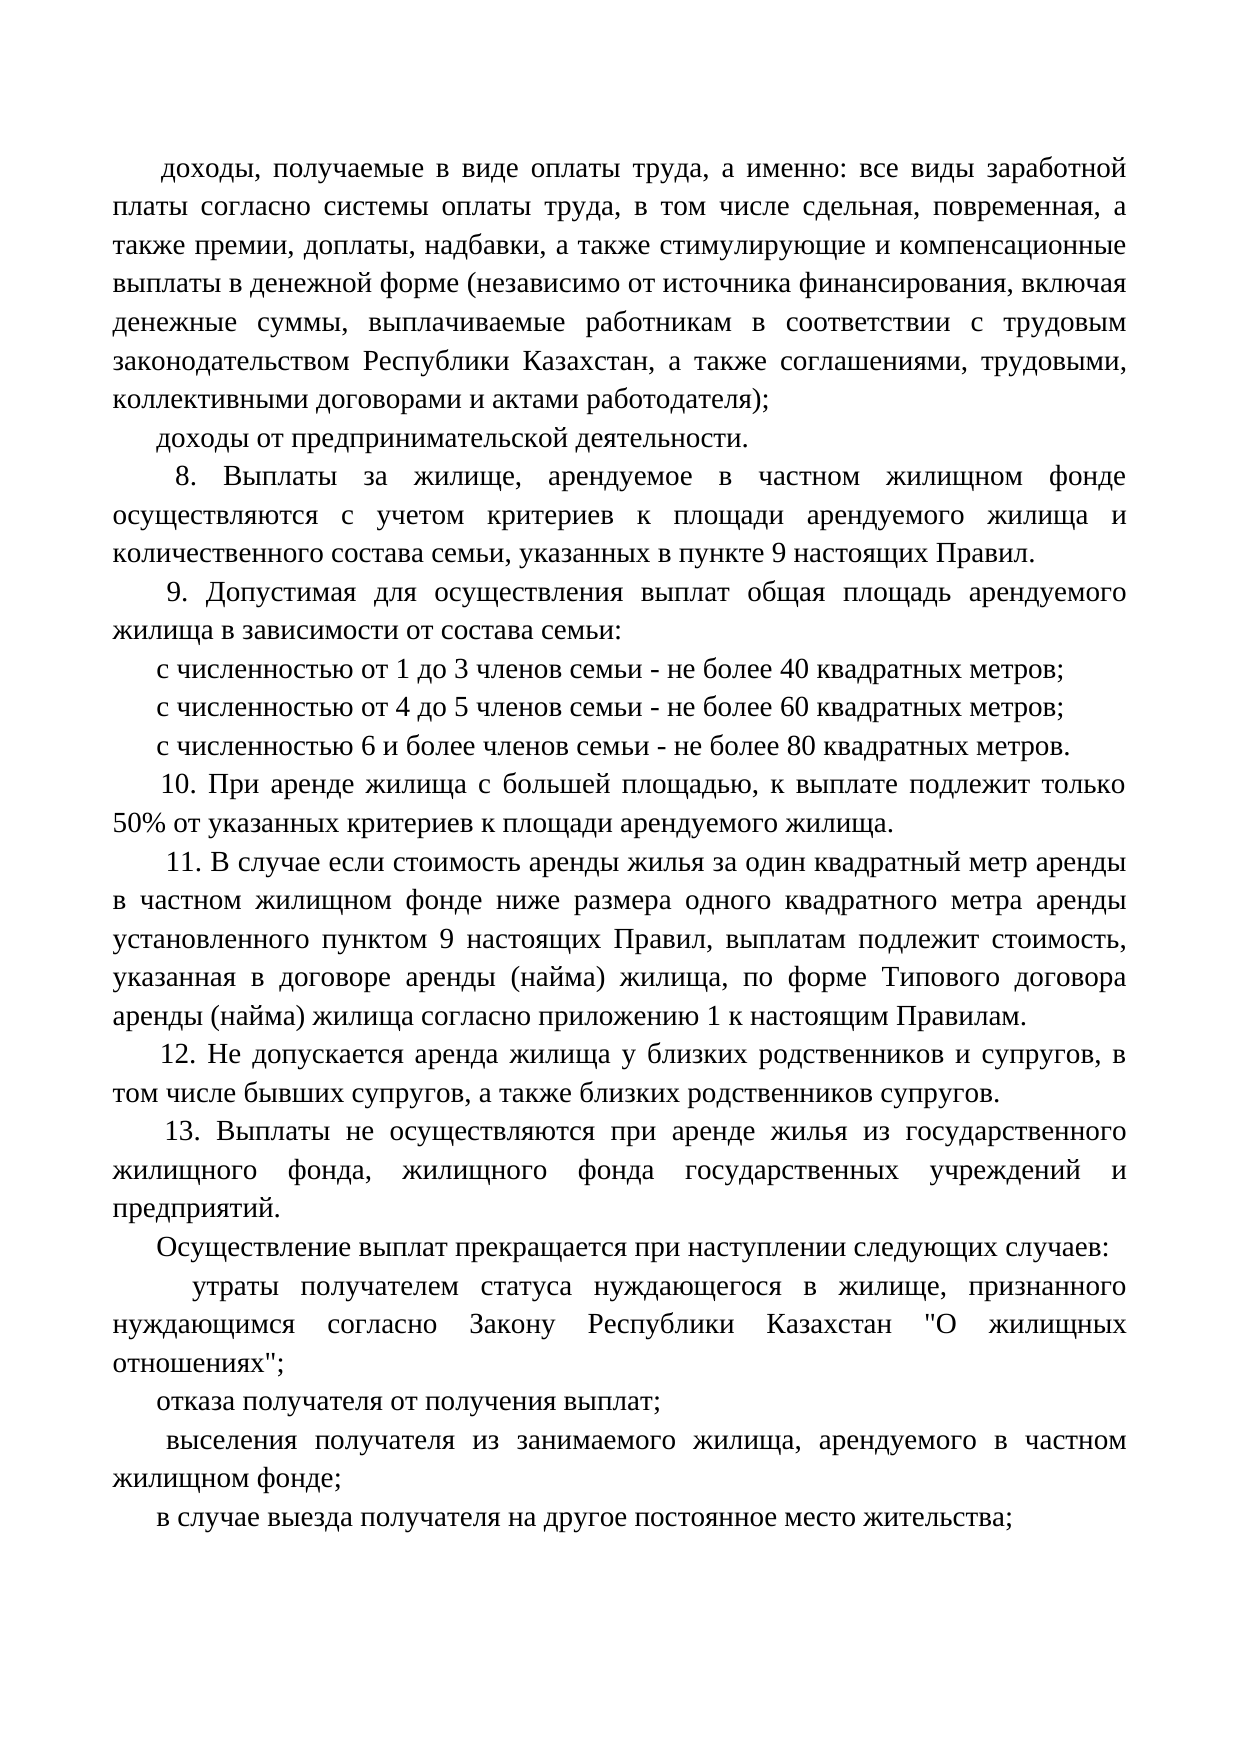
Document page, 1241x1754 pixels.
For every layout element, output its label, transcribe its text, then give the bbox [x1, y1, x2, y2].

text Осуществление выплат прекращается при наступлении следующих случаев: [112, 1229, 1128, 1263]
text 12. Не допускается аренда жилища у близких родственников и супругов, в том числе бывших супругов, а также близких родственников супругов. [112, 1036, 1128, 1108]
text 8. Выплаты за жилище, арендуемое в частном жилищном фонде осуществляются с учетом критериев к площади арендуемого жилища и количественного состава семьи, указанных в пункте 9 настоящих Правил. [112, 458, 1128, 569]
text с численностью 6 и более членов семьи - не более 80 квадратных метров. [112, 728, 1128, 762]
text 11. В случае если стоимость аренды жилья за один квадратный метр аренды в частном жилищном фонде ниже размера одного квадратного метра аренды установленного пунктом 9 настоящих Правил, выплатам подлежит стоимость, указанная в договоре аренды (найма) жилища, по форме Типового договора аренды (найма) жилища согласно приложению 1 к настоящим Правилам. [112, 844, 1128, 1031]
text отказа получателя от получения выплат; [112, 1383, 1128, 1417]
text доходы от предпринимательской деятельности. [112, 420, 1128, 453]
text утраты получателем статуса нуждающегося в жилище, признанного нуждающимся согласно Закону Республики Казахстан "О жилищных отношениях"; [112, 1268, 1128, 1378]
text с численностью от 1 до 3 членов семьи - не более 40 квадратных метров; [112, 651, 1128, 684]
text выселения получателя из занимаемого жилища, арендуемого в частном жилищном фонде; [112, 1422, 1128, 1494]
text с численностью от 4 до 5 членов семьи - не более 60 квадратных метров; [112, 689, 1128, 723]
text 10. При аренде жилища с большей площадью, к выплате подлежит только 50% от указанных критериев к площади арендуемого жилища. [112, 767, 1128, 839]
text 9. Допустимая для осуществления выплат общая площадь арендуемого жилища в зависимости от состава семьи: [112, 574, 1128, 646]
text доходы, получаемые в виде оплаты труда, а именно: все виды заработной платы согласно системы оплаты труда, в том числе сдельная, повременная, а также премии, доплаты, надбавки, а также стимулирующие и компенсационные выплаты в денежной форме (независимо от источника финансирования, включая денежные суммы, выплачиваемые работникам в соответствии с трудовым законодательством Республики Казахстан, а также соглашениями, трудовыми, коллективными договорами и актами работодателя); [112, 150, 1128, 415]
text в случае выезда получателя на другое постоянное место жительства; [112, 1499, 1128, 1532]
text 13. Выплаты не осуществляются при аренде жилья из государственного жилищного фонда, жилищного фонда государственных учреждений и предприятий. [112, 1113, 1128, 1224]
